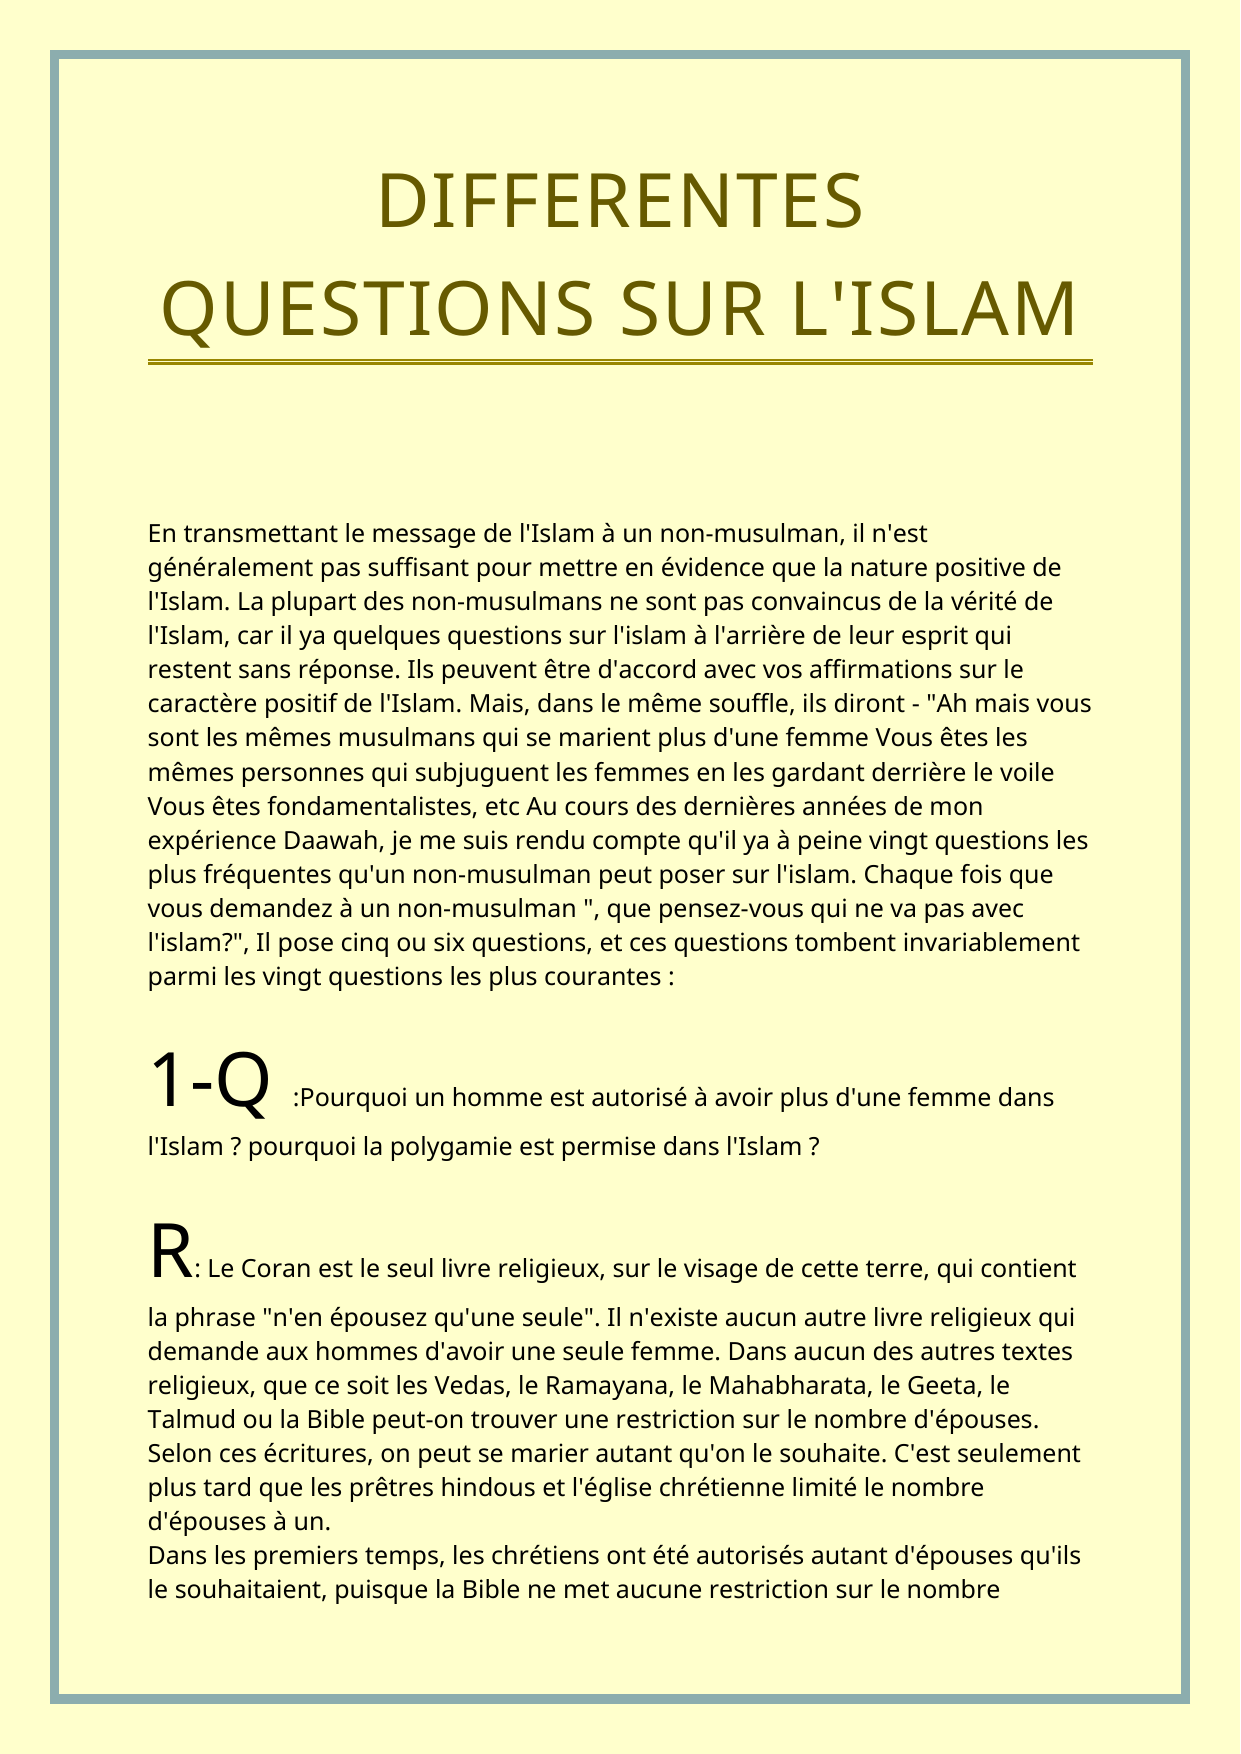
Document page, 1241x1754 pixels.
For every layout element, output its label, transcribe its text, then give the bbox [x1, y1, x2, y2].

text 1-Q :Pourquoi un homme est autorisé à avoir plus d'une femme dans l'Islam ? pourquoi la polygamie est permise dans l'Islam ? [147, 1027, 1093, 1163]
subtitle differentes questions sur L'islam [147, 148, 1093, 365]
text En transmettant le message de l'Islam à un non-musulman, il n'est généralement pas suffisant pour mettre en évidence que la nature positive de l'Islam. La plupart des non-musulmans ne sont pas convaincus de la vérité de l'Islam, car il ya quelques questions sur l'islam à l'arrière de leur esprit qui restent sans réponse. Ils peuvent être d'accord avec vos affirmations sur le caractère positif de l'Islam. Mais, dans le même souffle, ils diront - "Ah mais vous sont les mêmes musulmans qui se marient plus d'une femme Vous êtes les mêmes personnes qui subjuguent les femmes en les gardant derrière le voile Vous êtes fondamentalistes, etc Au cours des dernières années de mon expérience Daawah, je me suis rendu compte qu'il ya à peine vingt questions les plus fréquentes qu'un non-musulman peut poser sur l'islam. Chaque fois que vous demandez à un non-musulman ", que pensez-vous qui ne va pas avec l'islam?", Il pose cinq ou six questions, et ces questions tombent invariablement parmi les vingt questions les plus courantes : [147, 516, 1093, 993]
text R: Le Coran est le seul livre religieux, sur le visage de cette terre, qui contient la phrase "n'en épousez qu'une seule". Il n'existe aucun autre livre religieux qui demande aux hommes d'avoir une seule femme. Dans aucun des autres textes religieux, que ce soit les Vedas, le Ramayana, le Mahabharata, le Geeta, le Talmud ou la Bible peut-on trouver une restriction sur le nombre d'épouses. Selon ces écritures, on peut se marier autant qu'on le souhaite. C'est seulement plus tard que les prêtres hindous et l'église chrétienne limité le nombre d'épouses à un. [147, 1197, 1093, 1538]
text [147, 1538, 1093, 1606]
